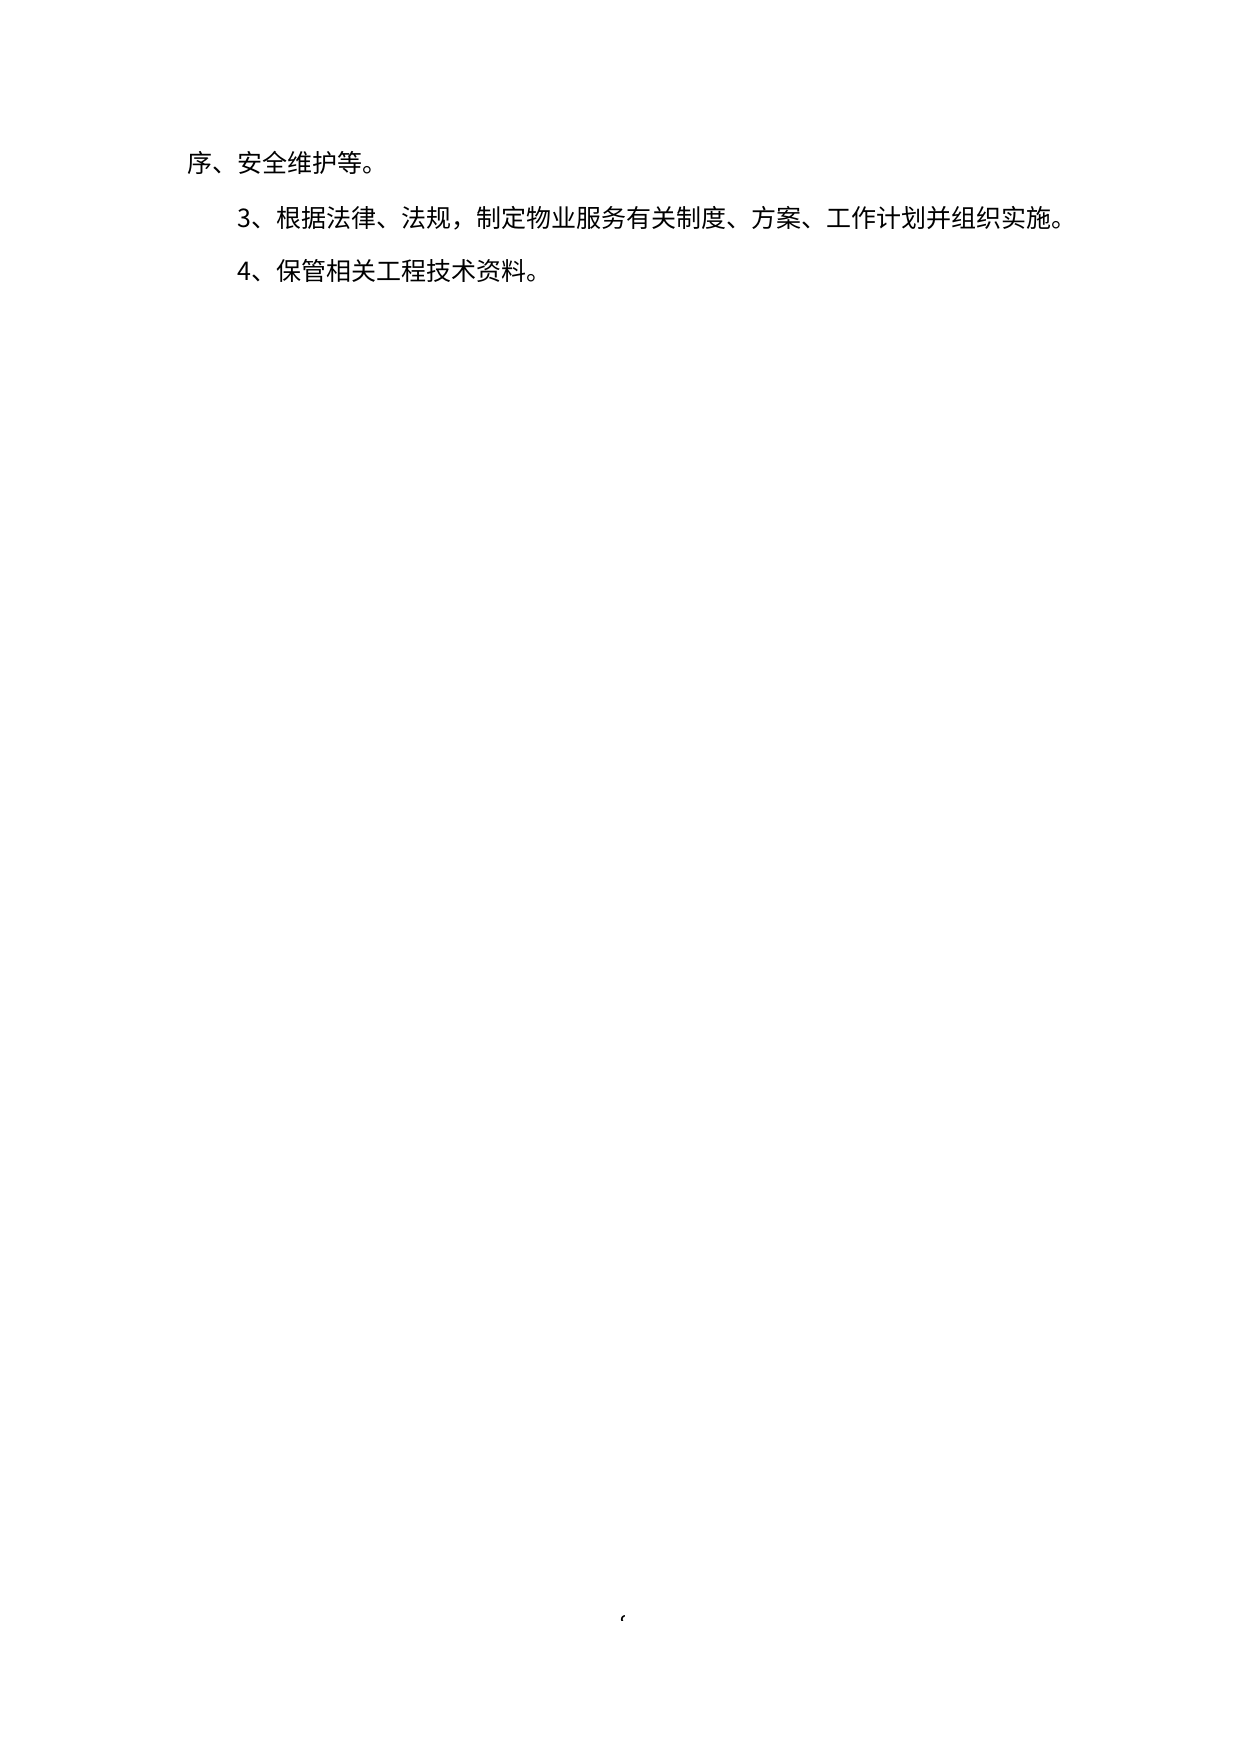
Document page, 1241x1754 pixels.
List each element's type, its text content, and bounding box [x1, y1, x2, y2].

text 3、根据法律、法规，制定物业服务有关制度、方案、工作计划并组织实施。 [237, 199, 1128, 235]
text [187, 144, 1053, 180]
text 4、保管相关工程技术资料。 [237, 252, 1128, 288]
